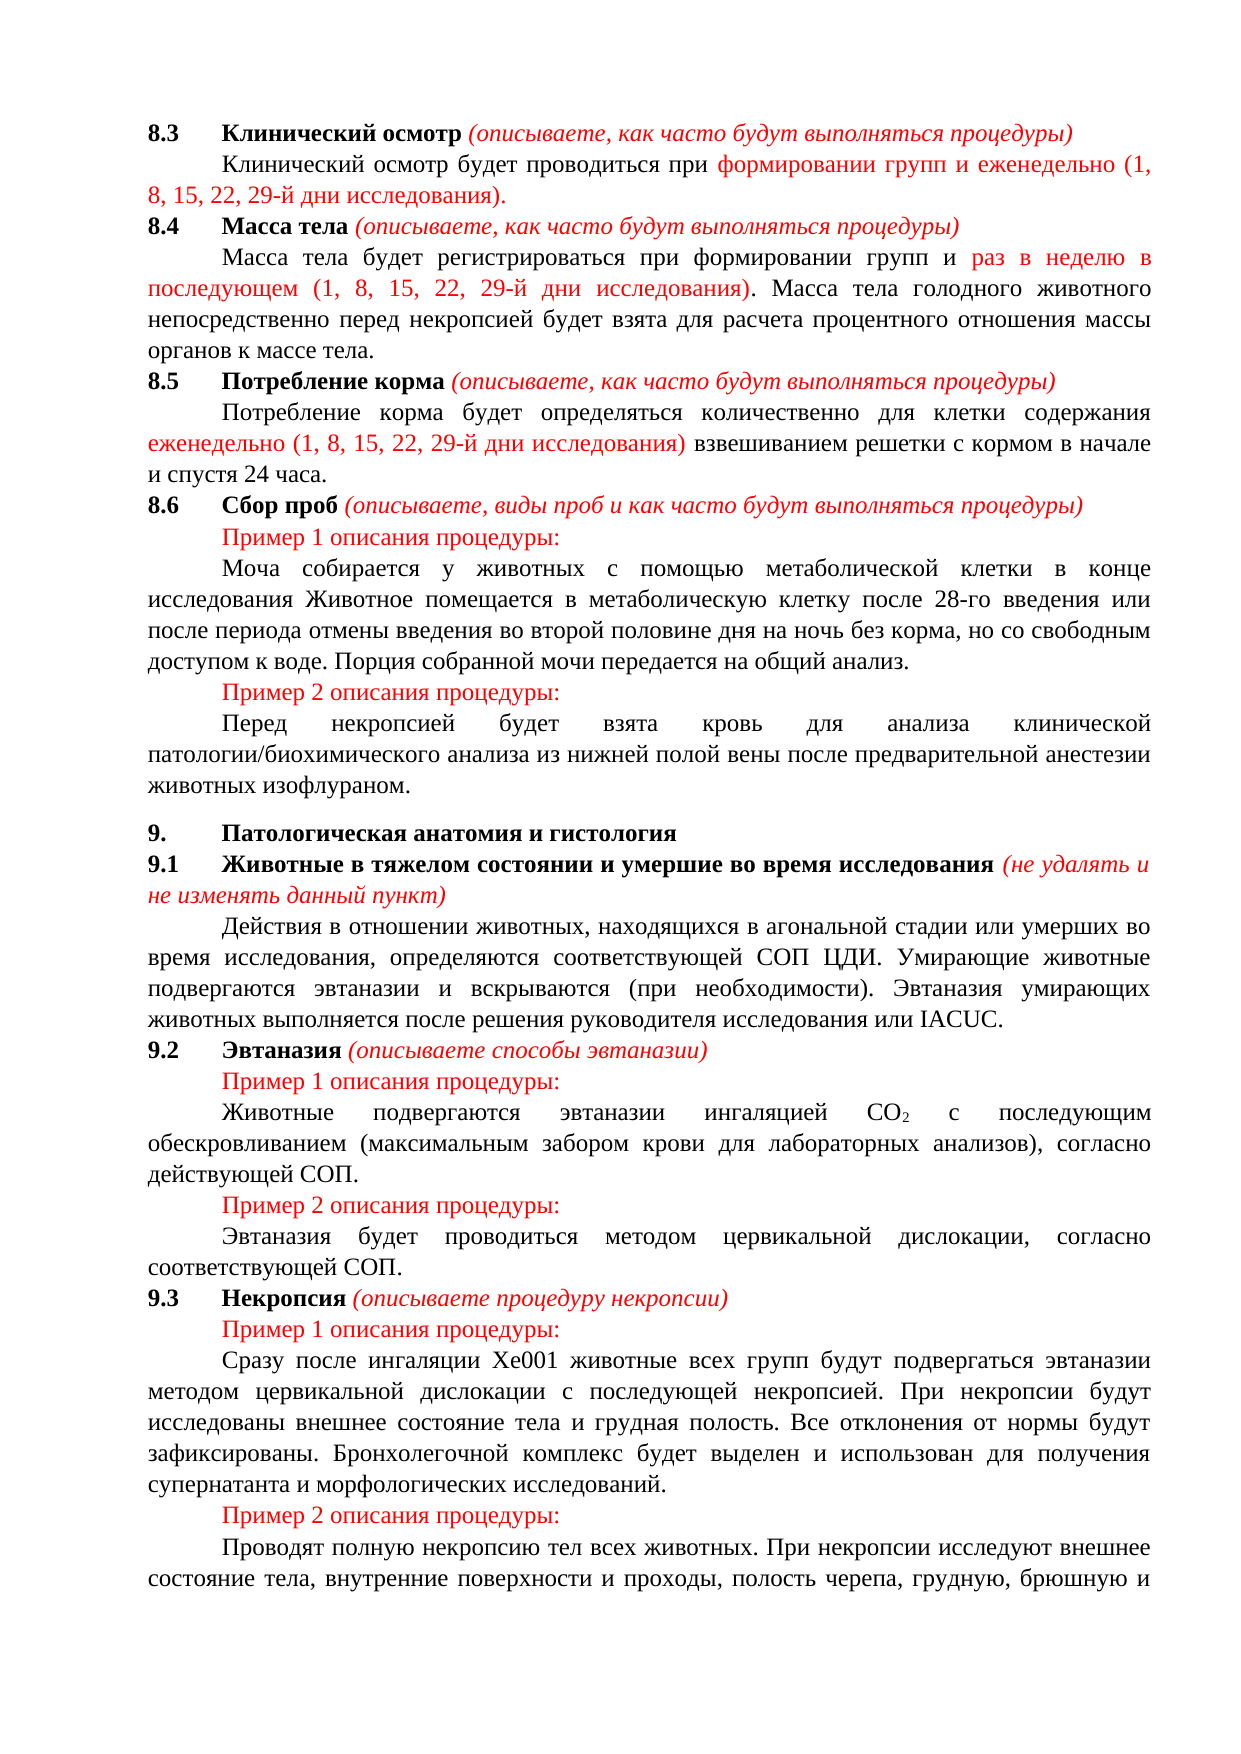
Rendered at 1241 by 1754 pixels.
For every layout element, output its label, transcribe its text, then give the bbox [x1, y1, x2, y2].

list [148, 1532, 1152, 1591]
list Некропсия (описываете процедуру некропсии) [148, 1283, 1152, 1312]
text Клинический осмотр будет проводиться при формировании групп и еженедельно (1, 8, 15, 22, 29-й дни исследования). [148, 149, 1152, 209]
list Действия в отношении животных, находящихся в агональной стадии или умерших во время исследования, определяются соответствующей СОП ЦДИ. Умирающие животные подвергаются эвтаназии и вскрываются (при необходимости). Эвтаназия умирающих животных выполняется после решения руководителя исследования или IACUC. [148, 911, 1152, 1033]
list Клинический осмотр (описываете, как часто будут выполняться процедуры) [148, 118, 1152, 147]
text Пример 1 описания процедуры: [148, 1314, 1152, 1343]
list Эвтаназия (описываете способы эвтаназии) [148, 1035, 1152, 1064]
text Масса тела будет регистрироваться при формировании групп и раз в неделю в последующем (1, 8, 15, 22, 29-й дни исследования). Масса тела голодного животного непосредственно перед некропсией будет взята для расчета процентного отношения массы органов к массе тела. [148, 242, 1152, 364]
list Пример 2 описания процедуры: [148, 677, 1152, 706]
list Перед некропсией будет взята кровь для анализа клинической патологии/биохимического анализа из нижней полой вены после предварительной анестезии животных изофлураном. [148, 708, 1152, 799]
list Животные в тяжелом состоянии и умершие во время исследования (не удалять и не изменять данный пункт) [148, 849, 1152, 908]
text Пример 2 описания процедуры: [148, 1501, 1152, 1529]
list Потребление корма (описываете, как часто будут выполняться процедуры) [148, 366, 1152, 395]
list Пример 2 описания процедуры: [148, 1190, 1152, 1219]
list Пример 1 описания процедуры: [148, 1066, 1152, 1095]
text Потребление корма будет определяться количественно для клетки содержания еженедельно (1, 8, 15, 22, 29-й дни исследования) взвешиванием решетки с кормом в начале и спустя 24 часа. [148, 397, 1152, 488]
list Моча собирается у животных с помощью метаболической клетки в конце исследования Животное помещается в метаболическую клетку после 28-го введения или после периода отмены введения во второй половине дня на ночь без корма, но со свободным доступом к воде. Порция собранной мочи передается на общий анализ. [148, 553, 1152, 674]
list Эвтаназия будет проводиться методом цервикальной дислокации, согласно соответствующей СОП. [148, 1221, 1152, 1281]
list Сбор проб (описываете, виды проб и как часто будут выполняться процедуры) [148, 491, 1152, 519]
list Масса тела (описываете, как часто будут выполняться процедуры) [148, 211, 1152, 240]
list Пример 1 описания процедуры: [148, 522, 1152, 550]
list Патологическая анатомия и гистология [148, 818, 1152, 846]
list Сразу после ингаляции Xe001 животные всех групп будут подвергаться эвтаназии методом цервикальной дислокации с последующей некропсией. При некропсии будут исследованы внешнее состояние тела и грудная полость. Все отклонения от нормы будут зафиксированы. Бронхолегочной комплекс будет выделен и использован для получения супернатанта и морфологических исследований. [148, 1345, 1152, 1498]
list Животные подвергаются эвтаназии ингаляцией CO2 с последующим обескровливанием (максимальным забором крови для лабораторных анализов), согласно действующей СОП. [148, 1097, 1152, 1188]
